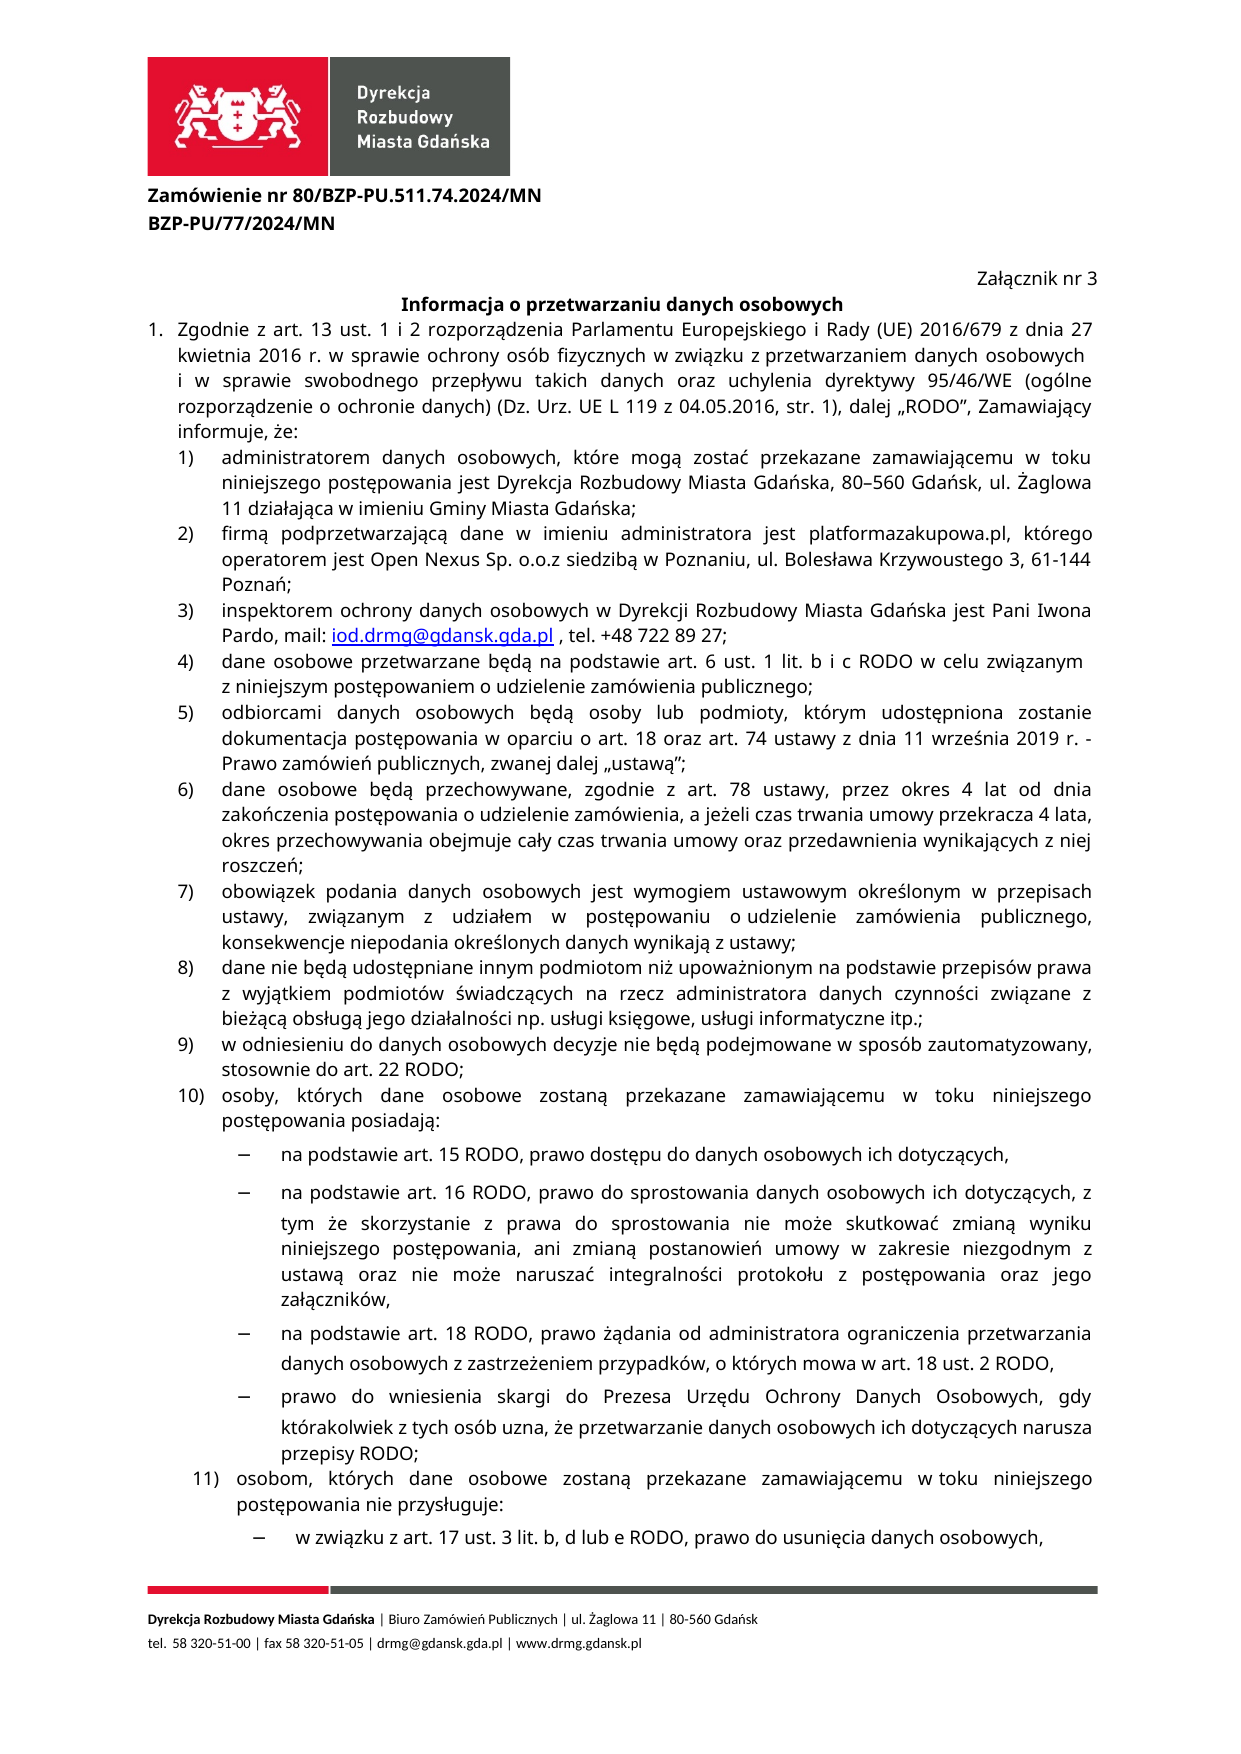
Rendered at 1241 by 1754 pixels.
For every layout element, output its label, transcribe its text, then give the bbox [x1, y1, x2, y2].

list na podstawie art. 15 RODO, prawo dostępu do danych osobowych ich dotyczących, [236, 1133, 1093, 1172]
list prawo do wniesienia skargi do Prezesa Urzędu Ochrony Danych Osobowych, gdy którakolwiek z tych osób uzna, że przetwarzanie danych osobowych ich dotyczących narusza przepisy RODO; [236, 1376, 1093, 1466]
list obowiązek podania danych osobowych jest wymogiem ustawowym określonym w przepisach ustawy, związanym z udziałem w postępowaniu o udzielenie zamówienia publicznego, konsekwencje niepodania określonych danych wynikają z ustawy; [177, 878, 1093, 954]
text Załącznik nr 3 [148, 266, 1097, 291]
list w związku z art. 17 ust. 3 lit. b, d lub e RODO, prawo do usunięcia danych osobowych, [251, 1517, 1093, 1555]
list w odniesieniu do danych osobowych decyzje nie będą podejmowane w sposób zautomatyzowany, stosownie do art. 22 RODO; [177, 1031, 1093, 1082]
list dane osobowe przetwarzane będą na podstawie art. 6 ust. 1 lit. b i c RODO w celu związanym z niniejszym postępowaniem o udzielenie zamówienia publicznego; [177, 648, 1093, 699]
list osoby, których dane osobowe zostaną przekazane zamawiającemu w toku niniejszego postępowania posiadają: [177, 1082, 1093, 1133]
list na podstawie art. 18 RODO, prawo żądania od administratora ograniczenia przetwarzania danych osobowych z zastrzeżeniem przypadków, o których mowa w art. 18 ust. 2 RODO, [236, 1312, 1093, 1376]
list firmą podprzetwarzającą dane w imieniu administratora jest platformazakupowa.pl, którego operatorem jest Open Nexus Sp. o.o.z siedzibą w Poznaniu, ul. Bolesława Krzywoustego 3, 61-144 Poznań; [177, 521, 1093, 597]
text Informacja o przetwarzaniu danych osobowych [148, 291, 1097, 317]
list na podstawie art. 16 RODO, prawo do sprostowania danych osobowych ich dotyczących, z tym że skorzystanie z prawa do sprostowania nie może skutkować zmianą wyniku niniejszego postępowania, ani zmianą postanowień umowy w zakresie niezgodnym z ustawą oraz nie może naruszać integralności protokołu z postępowania oraz jego załączników, [236, 1172, 1093, 1312]
list Zgodnie z art. 13 ust. 1 i 2 rozporządzenia Parlamentu Europejskiego i Rady (UE) 2016/679 z dnia 27 kwietnia 2016 r. w sprawie ochrony osób fizycznych w związku z przetwarzaniem danych osobowych i w sprawie swobodnego przepływu takich danych oraz uchylenia dyrektywy 95/46/WE (ogólne rozporządzenie o ochronie danych) (Dz. Urz. UE L 119 z 04.05.2016, str. 1), dalej „RODO”, Zamawiający informuje, że: [148, 317, 1093, 444]
list osobom, których dane osobowe zostaną przekazane zamawiającemu w toku niniejszego postępowania nie przysługuje: [192, 1466, 1093, 1517]
picture [147, 1586, 1098, 1594]
list dane nie będą udostępniane innym podmiotom niż upoważnionym na podstawie przepisów prawa z wyjątkiem podmiotów świadczących na rzecz administratora danych czynności związane z bieżącą obsługą jego działalności np. usługi księgowe, usługi informatyczne itp.; [177, 954, 1093, 1031]
list inspektorem ochrony danych osobowych w Dyrekcji Rozbudowy Miasta Gdańska jest Pani Iwona Pardo, mail: iod.drmg@gdansk.gda.pl , tel. +48 722 89 27; [177, 597, 1093, 648]
list dane osobowe będą przechowywane, zgodnie z art. 78 ustawy, przez okres 4 lat od dnia zakończenia postępowania o udzielenie zamówienia, a jeżeli czas trwania umowy przekracza 4 lata, okres przechowywania obejmuje cały czas trwania umowy oraz przedawnienia wynikających z niej roszczeń; [177, 776, 1093, 878]
list administratorem danych osobowych, które mogą zostać przekazane zamawiającemu w toku niniejszego postępowania jest Dyrekcja Rozbudowy Miasta Gdańska, 80–560 Gdańsk, ul. Żaglowa 11 działająca w imieniu Gminy Miasta Gdańska; [177, 444, 1093, 521]
picture [147, 57, 511, 176]
list odbiorcami danych osobowych będą osoby lub podmioty, którym udostępniona zostanie dokumentacja postępowania w oparciu o art. 18 oraz art. 74 ustawy z dnia 11 września 2019 r. - Prawo zamówień publicznych, zwanej dalej „ustawą”; [177, 699, 1093, 776]
